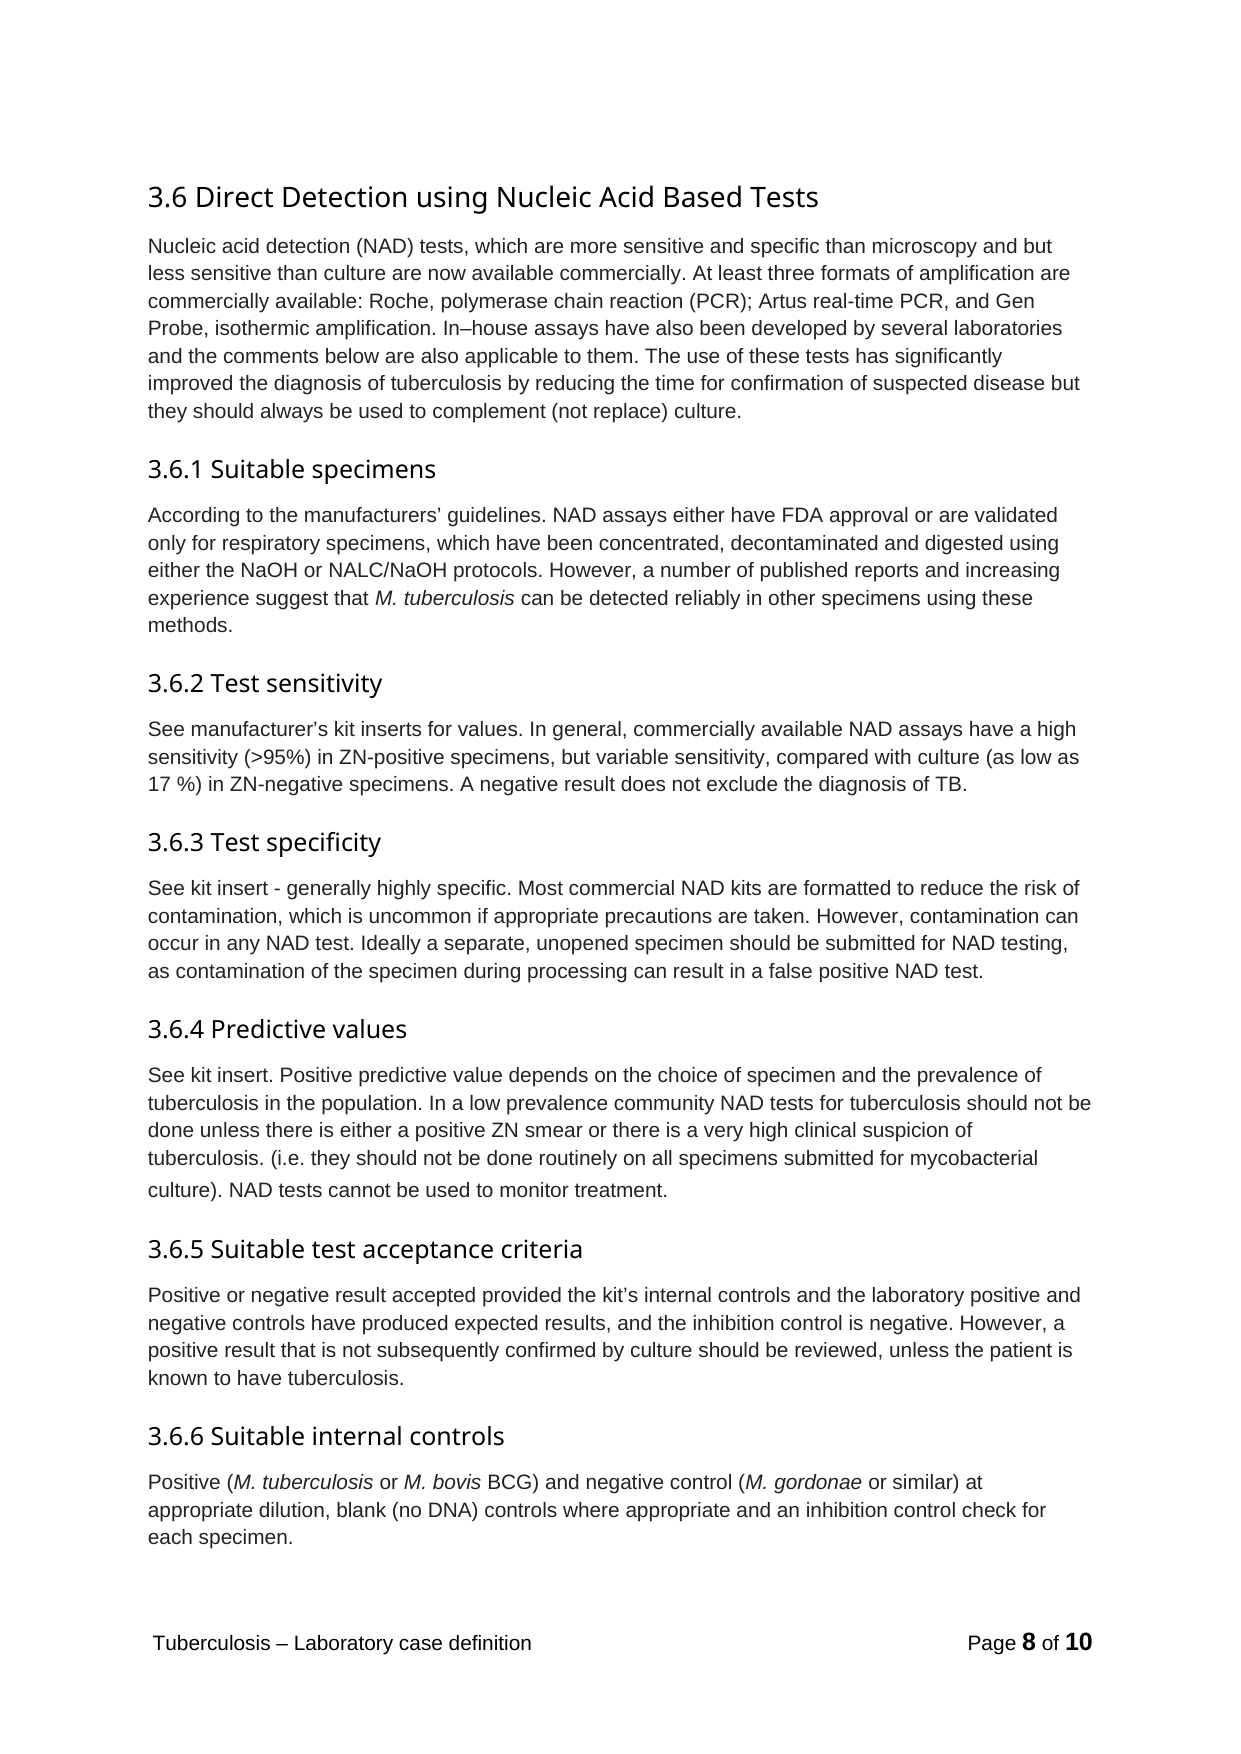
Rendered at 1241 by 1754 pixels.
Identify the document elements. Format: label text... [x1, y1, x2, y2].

text See kit insert - generally highly specific. Most commercial NAD kits are formatted to reduce the risk of contamination, which is uncommon if appropriate precautions are taken. However, contamination can occur in any NAD test. Ideally a separate, unopened specimen should be submitted for NAD testing, as contamination of the specimen during processing can result in a false positive NAD test. [148, 876, 1092, 983]
text 3.6.5 Suitable test acceptance criteria [148, 1232, 1092, 1266]
text 3.6.1 Suitable specimens [148, 451, 1092, 485]
text Positive or negative result accepted provided the kit’s internal controls and the laboratory positive and negative controls have produced expected results, and the inhibition control is negative. However, a positive result that is not subsequently confirmed by culture should be reviewed, unless the patient is known to have tuberculosis. [148, 1283, 1092, 1390]
text Nucleic acid detection (NAD) tests, which are more sensitive and specific than microscopy and but less sensitive than culture are now available commercially. At least three formats of amplification are commercially available: Roche, polymerase chain reaction (PCR); Artus real-time PCR, and Gen Probe, isothermic amplification. In–house assays have also been developed by several laboratories and the comments below are also applicable to them. The use of these tests has significantly improved the diagnosis of tuberculosis by reducing the time for confirmation of suspected disease but they should always be used to complement (not replace) culture. [148, 234, 1092, 423]
text 3.6.6 Suitable internal controls [148, 1418, 1092, 1452]
text Positive (M. tuberculosis or M. bovis BCG) and negative control (M. gordonae or similar) at appropriate dilution, blank (no DNA) controls where appropriate and an inhibition control check for each specimen. [148, 1470, 1092, 1549]
text 3.6.4 Predictive values [148, 1011, 1092, 1045]
text 3.6.2 Test sensitivity [148, 665, 1092, 699]
text See manufacturer’s kit inserts for values. In general, commercially available NAD assays have a high sensitivity (>95%) in ZN-positive specimens, but variable sensitivity, compared with culture (as low as 17 %) in ZN-negative specimens. A negative result does not exclude the diagnosis of TB. [148, 717, 1092, 796]
text According to the manufacturers’ guidelines. NAD assays either have FDA approval or are validated only for respiratory specimens, which have been concentrated, decontaminated and digested using either the NaOH or NALC/NaOH protocols. However, a number of published reports and increasing experience suggest that M. tuberculosis can be detected reliably in other specimens using these methods. [148, 503, 1092, 637]
text 3.6 Direct Detection using Nucleic Acid Based Tests [148, 177, 1092, 216]
text 3.6.3 Test specificity [148, 824, 1092, 859]
text See kit insert. Positive predictive value depends on the choice of specimen and the prevalence of tuberculosis in the population. In a low prevalence community NAD tests for tuberculosis should not be done unless there is either a positive ZN smear or there is a very high clinical suspicion of tuberculosis. (i.e. they should not be done routinely on all specimens submitted for mycobacterial culture). NAD tests cannot be used to monitor treatment. [148, 1114, 1092, 1202]
